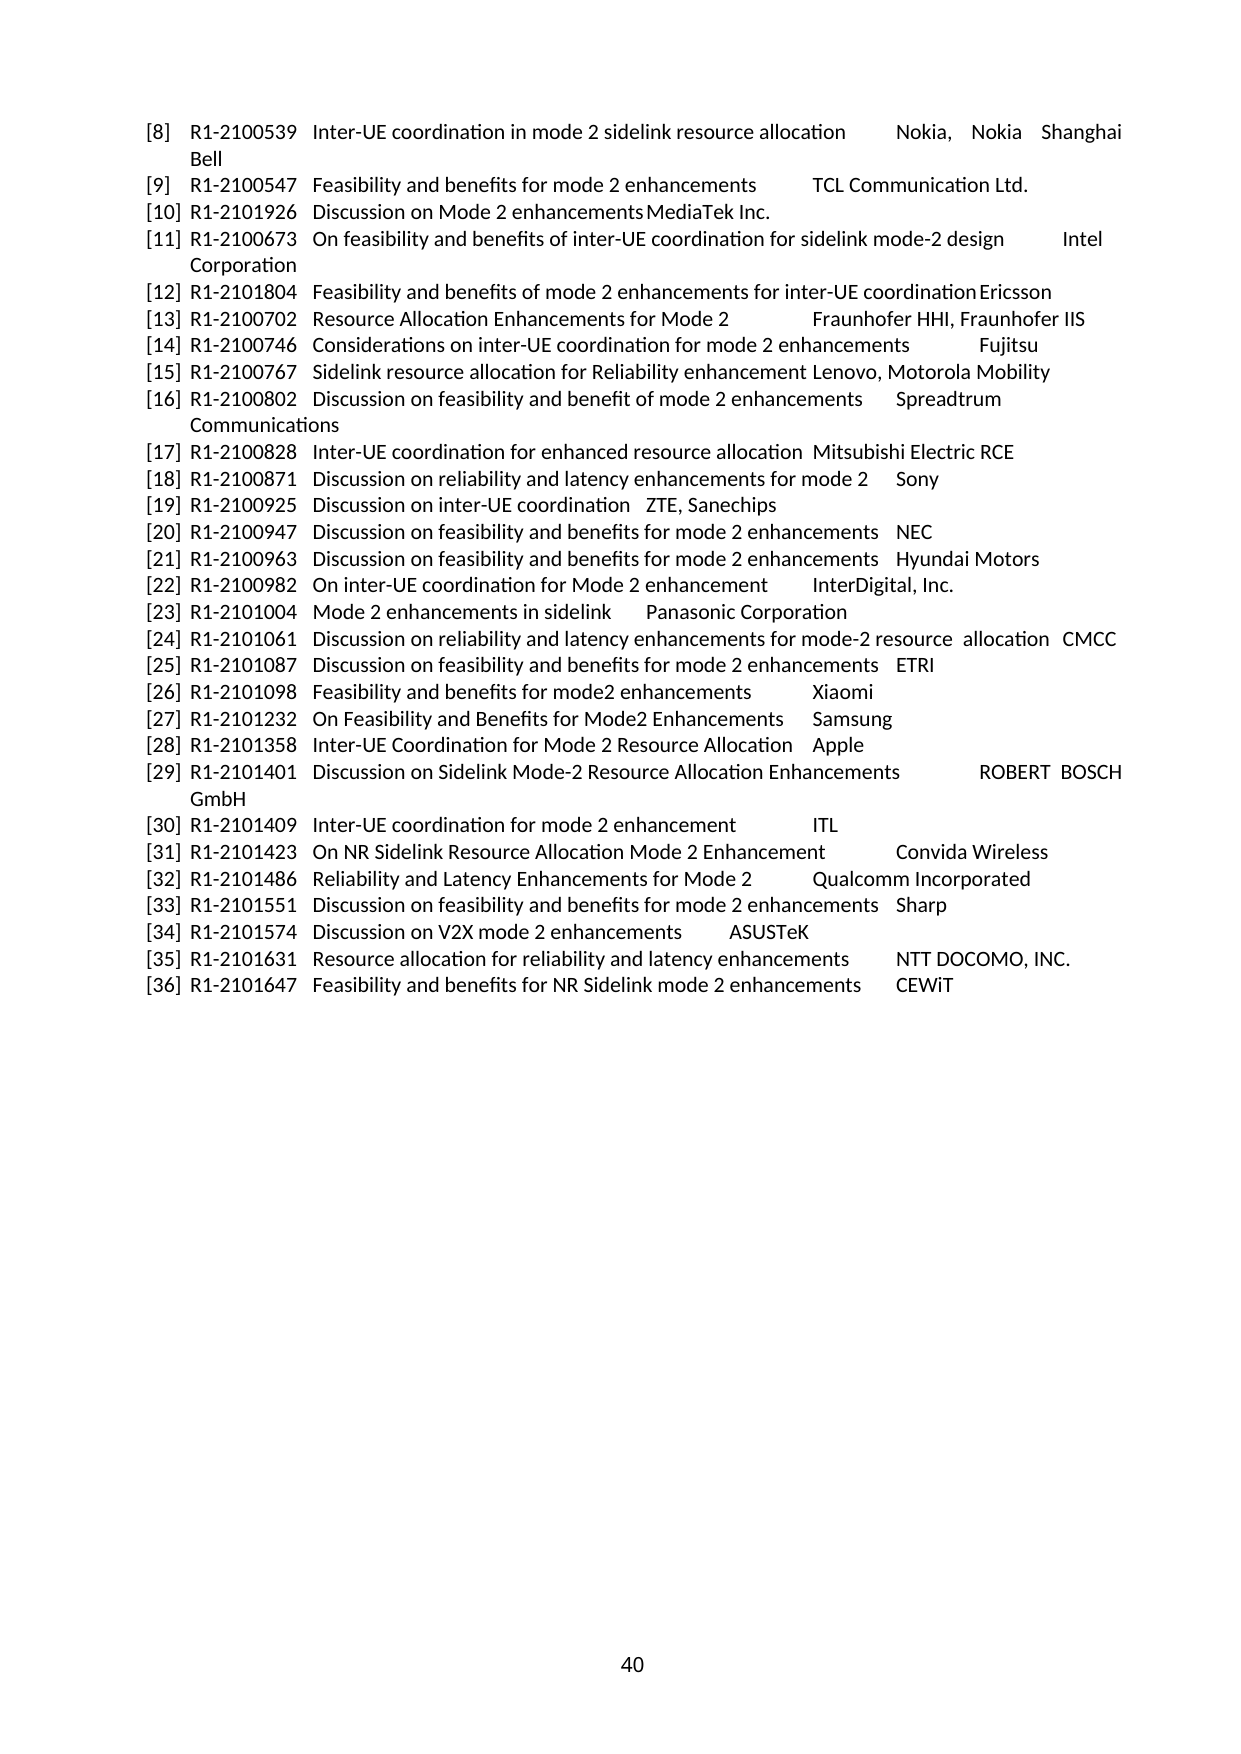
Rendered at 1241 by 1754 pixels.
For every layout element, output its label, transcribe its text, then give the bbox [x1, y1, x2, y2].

list R1-2101232 On Feasibility and Benefits for Mode2 Enhancements Samsung [146, 705, 1122, 731]
list R1-2101061 Discussion on reliability and latency enhancements for mode-2 resource allocation CMCC [146, 625, 1122, 651]
list R1-2100871 Discussion on reliability and latency enhancements for mode 2 Sony [146, 465, 1122, 491]
list R1-2101409 Inter-UE coordination for mode 2 enhancement ITL [146, 811, 1122, 838]
list R1-2100947 Discussion on feasibility and benefits for mode 2 enhancements NEC [146, 518, 1122, 545]
list R1-2100702 Resource Allocation Enhancements for Mode 2 Fraunhofer HHI, Fraunhofer IIS [146, 305, 1122, 331]
list R1-2101423 On NR Sidelink Resource Allocation Mode 2 Enhancement Convida Wireless [146, 838, 1122, 865]
list R1-2101098 Feasibility and benefits for mode2 enhancements Xiaomi [146, 678, 1122, 705]
list R1-2101631 Resource allocation for reliability and latency enhancements NTT DOCOMO, INC. [146, 945, 1122, 971]
list R1-2100673 On feasibility and benefits of inter-UE coordination for sidelink mode-2 design Intel Corporation [146, 225, 1122, 278]
list R1-2101926 Discussion on Mode 2 enhancements MediaTek Inc. [146, 198, 1122, 225]
list R1-2100767 Sidelink resource allocation for Reliability enhancement Lenovo, Motorola Mobility [146, 358, 1122, 385]
list R1-2101647 Feasibility and benefits for NR Sidelink mode 2 enhancements CEWiT [146, 971, 1122, 998]
list R1-2100547 Feasibility and benefits for mode 2 enhancements TCL Communication Ltd. [146, 171, 1122, 198]
list R1-2101087 Discussion on feasibility and benefits for mode 2 enhancements ETRI [146, 651, 1122, 678]
list R1-2101486 Reliability and Latency Enhancements for Mode 2 Qualcomm Incorporated [146, 865, 1122, 891]
list R1-2100925 Discussion on inter-UE coordination ZTE, Sanechips [146, 491, 1122, 518]
list R1-2101551 Discussion on feasibility and benefits for mode 2 enhancements Sharp [146, 891, 1122, 918]
list R1-2101004 Mode 2 enhancements in sidelink Panasonic Corporation [146, 598, 1122, 625]
list R1-2101401 Discussion on Sidelink Mode-2 Resource Allocation Enhancements ROBERT BOSCH GmbH [146, 758, 1122, 811]
list R1-2101358 Inter-UE Coordination for Mode 2 Resource Allocation Apple [146, 731, 1122, 758]
list R1-2100539 Inter-UE coordination in mode 2 sidelink resource allocation Nokia, Nokia Shanghai Bell [146, 118, 1122, 171]
list R1-2100963 Discussion on feasibility and benefits for mode 2 enhancements Hyundai Motors [146, 545, 1122, 571]
list R1-2100746 Considerations on inter-UE coordination for mode 2 enhancements Fujitsu [146, 331, 1122, 358]
list R1-2100828 Inter-UE coordination for enhanced resource allocation Mitsubishi Electric RCE [146, 438, 1122, 465]
list R1-2101574 Discussion on V2X mode 2 enhancements ASUSTeK [146, 918, 1122, 945]
list R1-2101804 Feasibility and benefits of mode 2 enhancements for inter-UE coordination Ericsson [146, 278, 1122, 305]
list R1-2100802 Discussion on feasibility and benefit of mode 2 enhancements Spreadtrum Communications [146, 385, 1122, 438]
list R1-2100982 On inter-UE coordination for Mode 2 enhancement InterDigital, Inc. [146, 571, 1122, 598]
